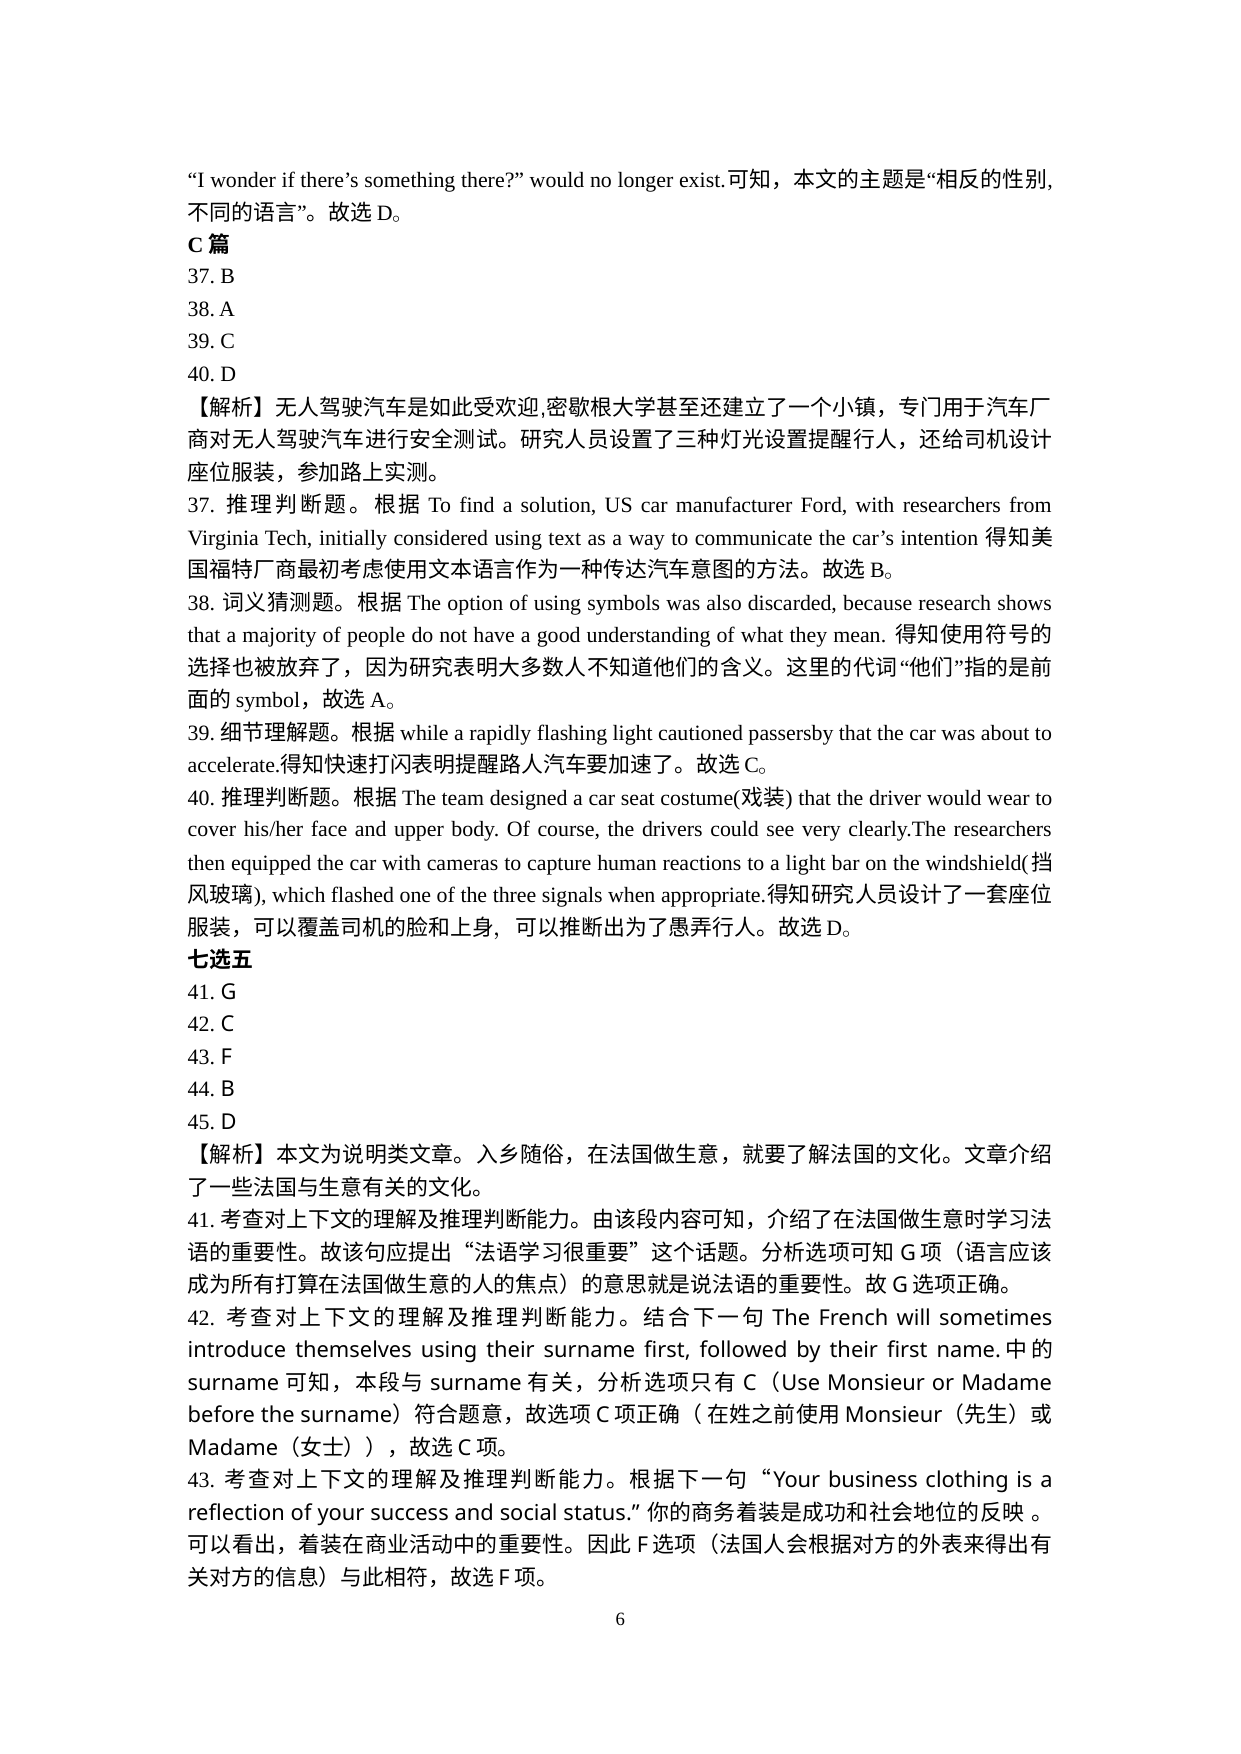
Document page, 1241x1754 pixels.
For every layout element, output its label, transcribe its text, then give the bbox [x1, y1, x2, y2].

text 39. 细节理解题。根据while a rapidly flashing light cautioned passersby that the car was about to accelerate.得知快速打闪表明提醒路人汽车要加速了。故选C。 [187, 714, 1053, 779]
text 40. D [187, 357, 1053, 389]
text 【解析】本文为说明类文章。入乡随俗，在法国做生意，就要了解法国的文化。文章介绍了一些法国与生意有关的文化。 [187, 1137, 1053, 1202]
text 44. B [187, 1072, 1053, 1104]
text 43. F [187, 1039, 1053, 1072]
text 45. D [187, 1104, 1053, 1137]
text 37. B [187, 259, 1053, 292]
text 42. C [187, 1007, 1053, 1039]
text 41. G [187, 974, 1053, 1007]
text 七选五 [187, 942, 1053, 974]
text C 篇 [187, 227, 1053, 259]
text 38. A [187, 292, 1053, 324]
text 39. C [187, 324, 1053, 357]
text 40. 推理判断题。根据The team designed a car seat costume(戏装) that the driver would wear to cover his/her face and upper body. Of course, the drivers could see very clearly.The researchers then equipped the car with cameras to capture human reactions to a light bar on the windshield(挡风玻璃), which flashed one of the three signals when appropriate.得知研究人员设计了一套座位服装，可以覆盖司机的脸和上身，可以推断出为了愚弄行人。故选D。 [187, 779, 1053, 942]
text 42. 考查对上下文的理解及推理判断能力。结合下一句The French will sometimes introduce themselves using their surname first, followed by their first name.中的surname可知，本段与surname有关，分析选项只有C（Use Monsieur or Madame before the surname）符合题意，故选项C项正确（ 在姓之前使用Monsieur（先生）或Madame（女士）），故选C项。 [187, 1299, 1053, 1462]
text 37. 推理判断题。根据To find a solution, US car manufacturer Ford, with researchers from Virginia Tech, initially considered using text as a way to communicate the car’s intention得知美国福特厂商最初考虑使用文本语言作为一种传达汽车意图的方法。故选B。 [187, 487, 1053, 584]
text 41. 考查对上下文的理解及推理判断能力。由该段内容可知，介绍了在法国做生意时学习法语的重要性。故该句应提出“法语学习很重要”这个话题。分析选项可知G项（语言应该成为所有打算在法国做生意的人的焦点）的意思就是说法语的重要性。故G选项正确。 [187, 1202, 1053, 1299]
text 38. 词义猜测题。根据The option of using symbols was also discarded, because research shows that a majority of people do not have a good understanding of what they mean. 得知使用符号的选择也被放弃了，因为研究表明大多数人不知道他们的含义。这里的代词“他们”指的是前面的symbol，故选A。 [187, 584, 1053, 714]
text 43. 考查对上下文的理解及推理判断能力。根据下一句“Your business clothing is a reflection of your success and social status.” 你的商务着装是成功和社会地位的反映 。可以看出，着装在商业活动中的重要性。因此F选项（法国人会根据对方的外表来得出有关对方的信息）与此相符，故选F项。 [187, 1462, 1053, 1592]
text 【解析】无人驾驶汽车是如此受欢迎,密歇根大学甚至还建立了一个小镇，专门用于汽车厂商对无人驾驶汽车进行安全测试。研究人员设置了三种灯光设置提醒行人，还给司机设计座位服装，参加路上实测。 [187, 389, 1053, 487]
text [187, 162, 1053, 227]
